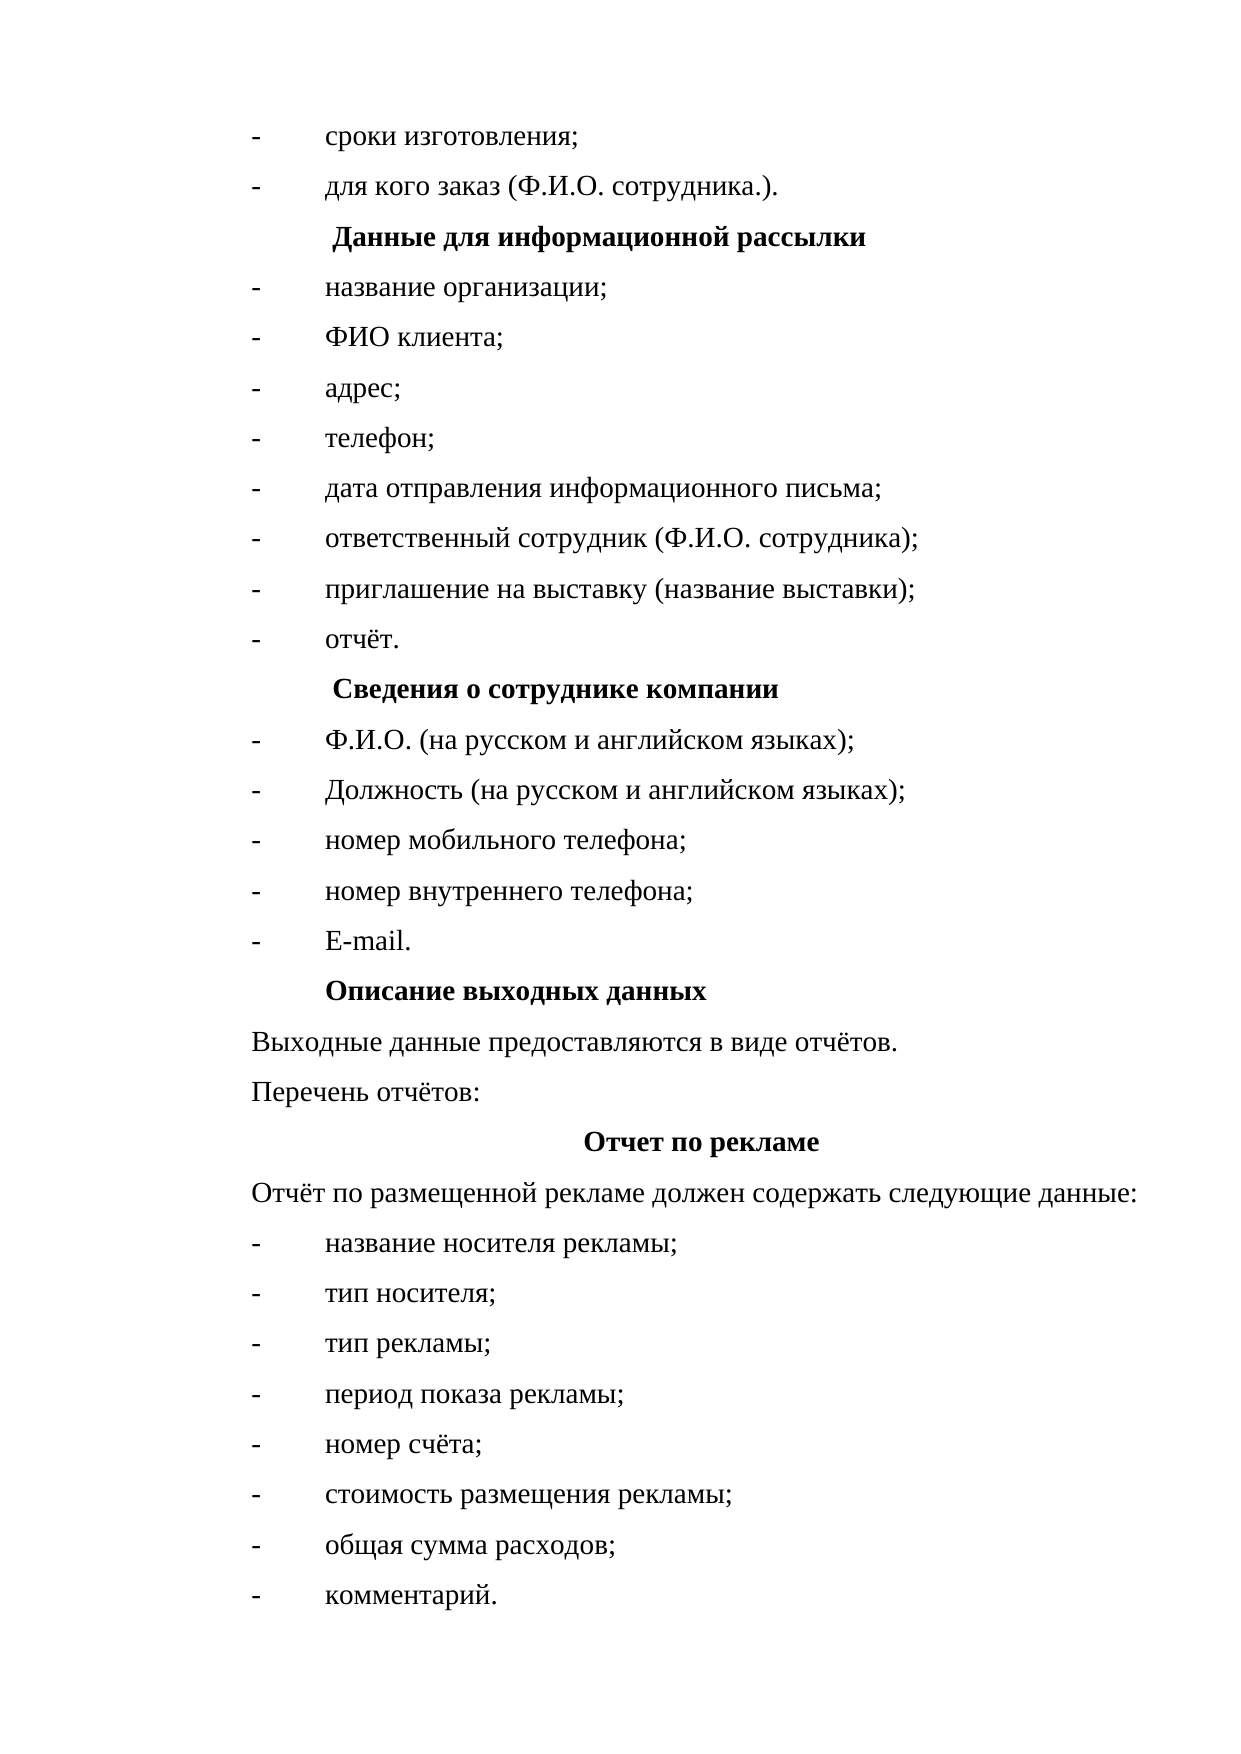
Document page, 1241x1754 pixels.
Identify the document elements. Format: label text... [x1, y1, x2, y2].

list комментарий. [177, 1577, 1152, 1611]
list Ф.И.О. (на русском и английском языках); [177, 722, 1152, 755]
list номер внутреннего телефона; [177, 873, 1152, 906]
list Описание выходных данных [177, 973, 1152, 1007]
list Должность (на русском и английском языках); [177, 772, 1152, 806]
list дата отправления информационного письма; [177, 470, 1152, 504]
list стоимость размещения рекламы; [177, 1477, 1152, 1510]
list ответственный сотрудник (Ф.И.О. сотрудника); [177, 521, 1152, 554]
list телефон; [177, 420, 1152, 453]
text Отчет по рекламе [177, 1124, 1152, 1158]
list сроки изготовления; [177, 118, 1152, 152]
list период показа рекламы; [177, 1376, 1152, 1409]
list приглашение на выставку (название выставки); [177, 571, 1152, 604]
list отчёт. [177, 621, 1152, 655]
list название носителя рекламы; [177, 1225, 1152, 1258]
list номер мобильного телефона; [177, 822, 1152, 856]
list E-mail. [177, 923, 1152, 957]
list адрес; [177, 370, 1152, 403]
text Перечень отчётов: [177, 1074, 1152, 1108]
list для кого заказ (Ф.И.О. сотрудника.). [177, 168, 1152, 202]
text Выходные данные предоставляются в виде отчётов. [177, 1024, 1152, 1057]
list тип рекламы; [177, 1326, 1152, 1359]
list название организации; [177, 269, 1152, 303]
list тип носителя; [177, 1275, 1152, 1309]
text Отчёт по размещенной рекламе должен содержать следующие данные: [177, 1175, 1152, 1208]
list общая сумма расходов; [177, 1527, 1152, 1560]
list Сведения о сотруднике компании [177, 672, 1152, 705]
list Данные для информационной рассылки [177, 219, 1152, 252]
list ФИО клиента; [177, 319, 1152, 353]
list номер счёта; [177, 1426, 1152, 1460]
